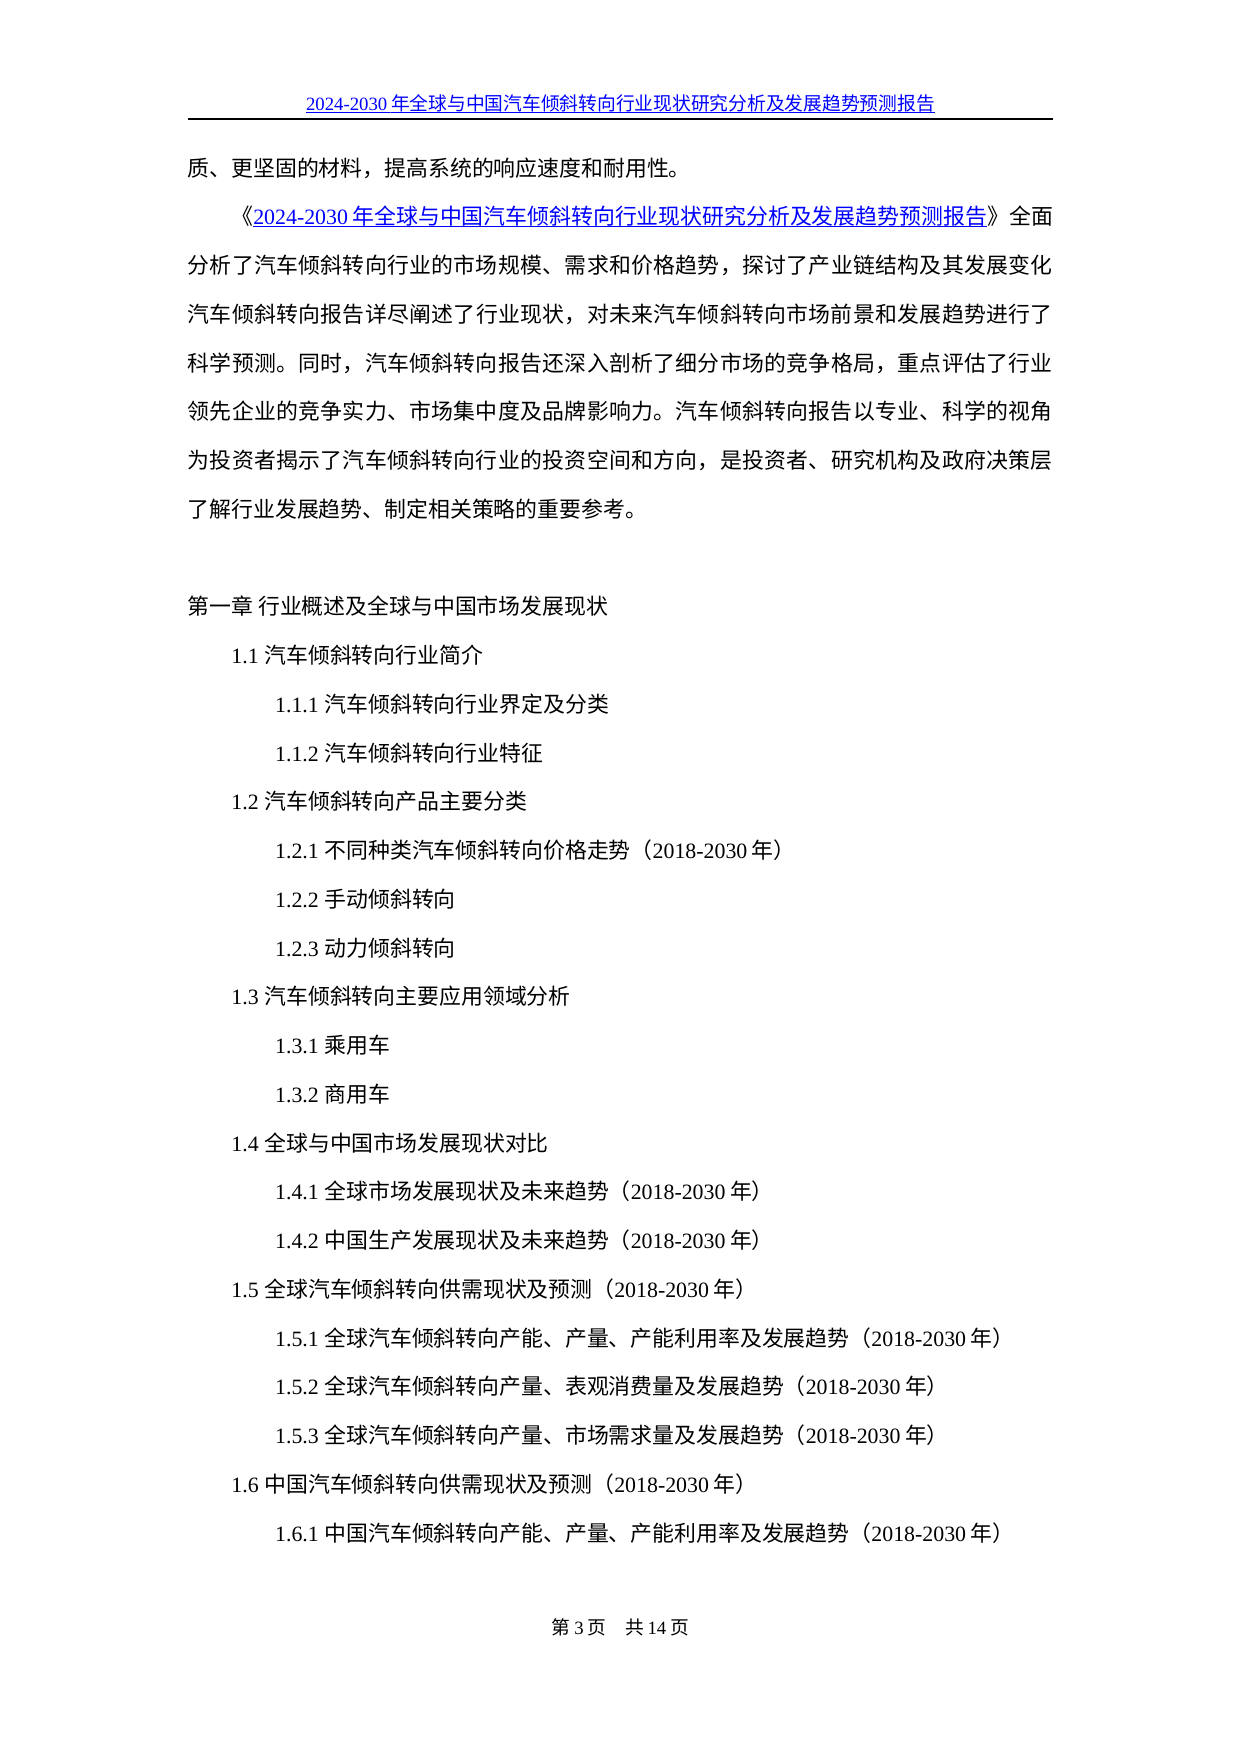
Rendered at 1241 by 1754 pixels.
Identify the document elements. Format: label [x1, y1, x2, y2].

text [187, 150, 1053, 1548]
